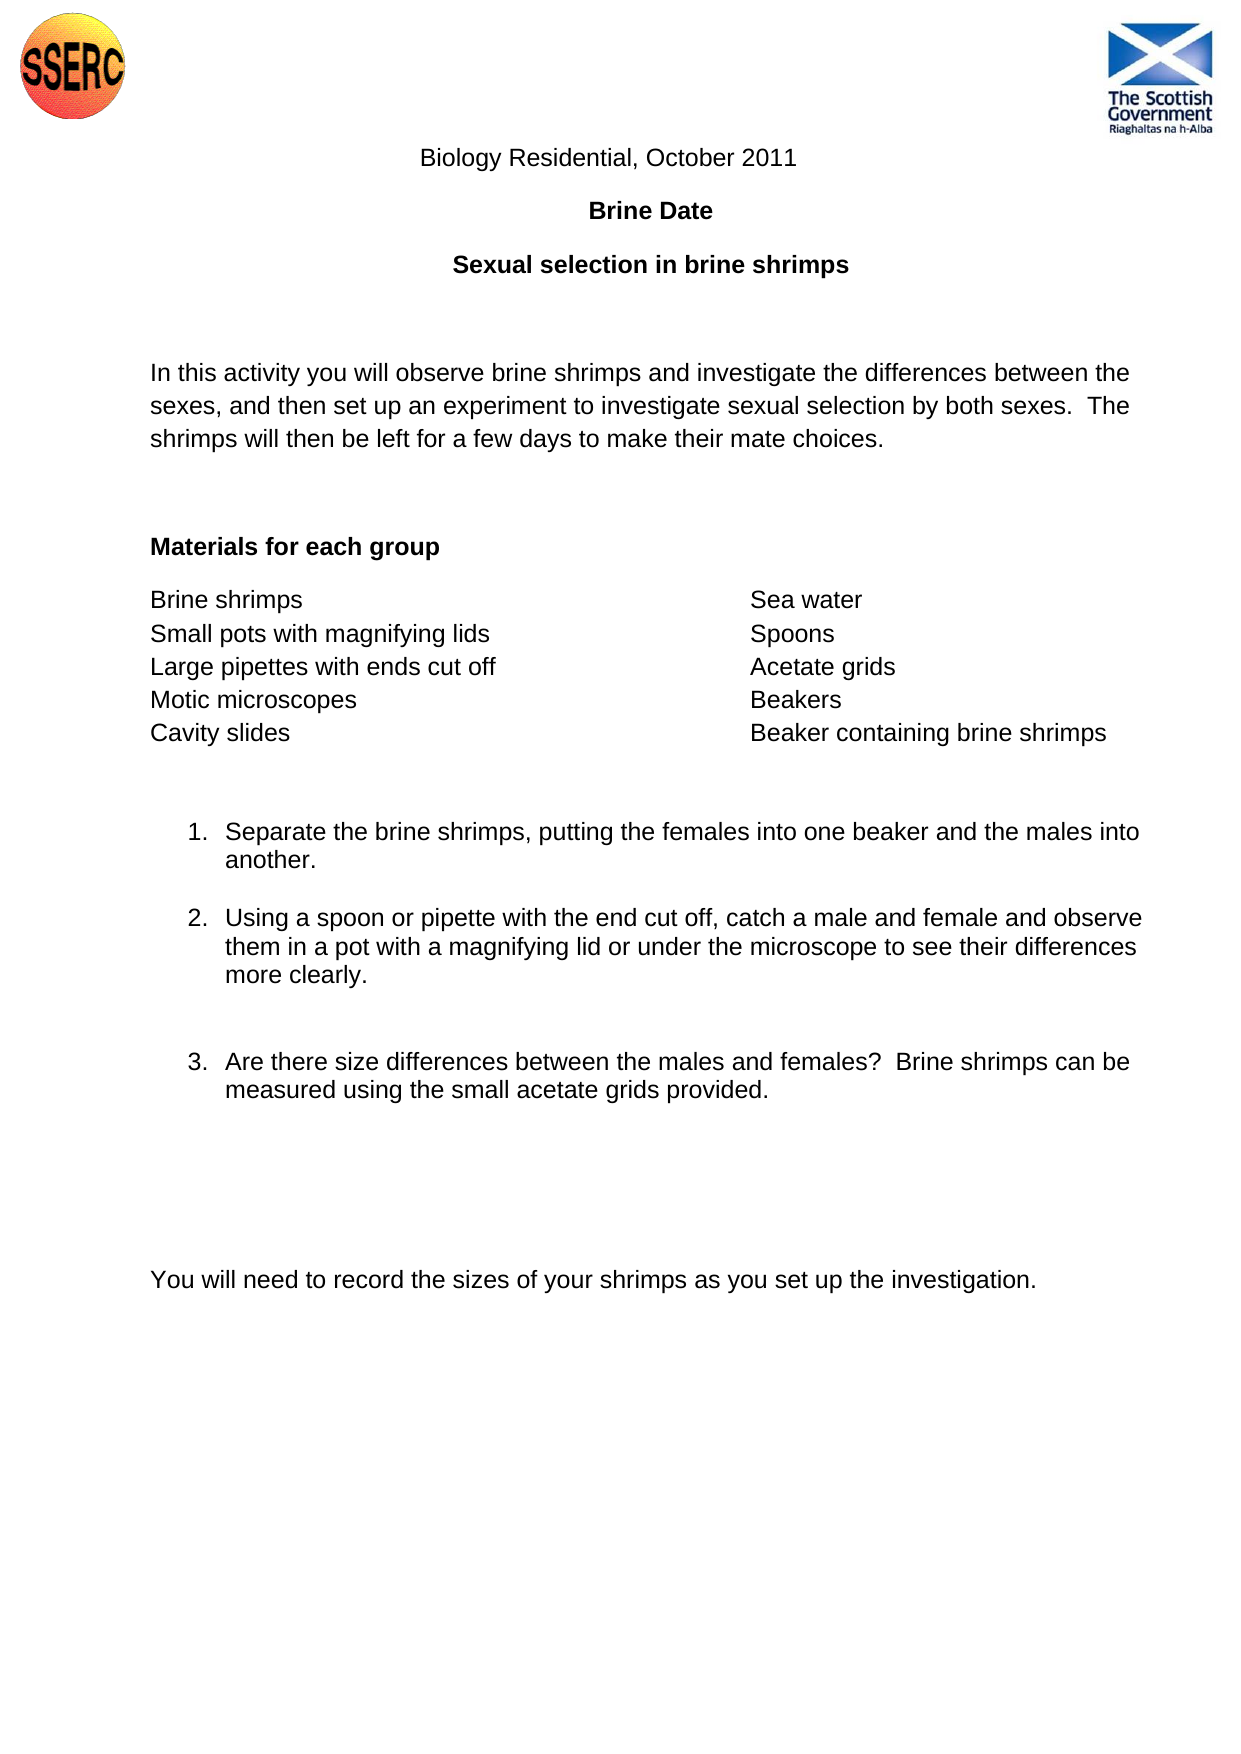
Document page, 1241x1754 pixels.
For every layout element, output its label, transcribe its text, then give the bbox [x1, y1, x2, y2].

text Small pots with magnifying lids Spoons [150, 618, 1152, 647]
list Separate the brine shrimps, putting the females into one beaker and the males into another. [187, 817, 1152, 874]
list Using a spoon or pipette with the end cut off, catch a male and female and observe them in a pot with a magnifying lid or under the microscope to see their differences more clearly. [187, 903, 1152, 989]
text Biology Residential, October 2011 [150, 142, 1152, 171]
list Are there size differences between the males and females? Brine shrimps can be measured using the small acetate grids provided. [187, 1047, 1152, 1104]
picture [1086, 3, 1235, 150]
text Brine Date [150, 196, 1152, 225]
text Motic microscopes Beakers [150, 684, 1152, 713]
picture [12, 9, 135, 119]
text Brine shrimps Sea water [150, 586, 1152, 614]
text Sexual selection in brine shrimps [150, 250, 1152, 279]
text Large pipettes with ends cut off Acetate grids [150, 652, 1152, 680]
text Materials for each group [150, 532, 1152, 560]
text You will need to record the sizes of your shrimps as you set up the investigation. [150, 1265, 1152, 1294]
text In this activity you will observe brine shrimps and investigate the differences between the sexes, and then set up an experiment to investigate sexual selection by both sexes. The shrimps will then be left for a few days to make their mate choices. [150, 358, 1152, 453]
text Cavity slides Beaker containing brine shrimps [150, 718, 1152, 746]
